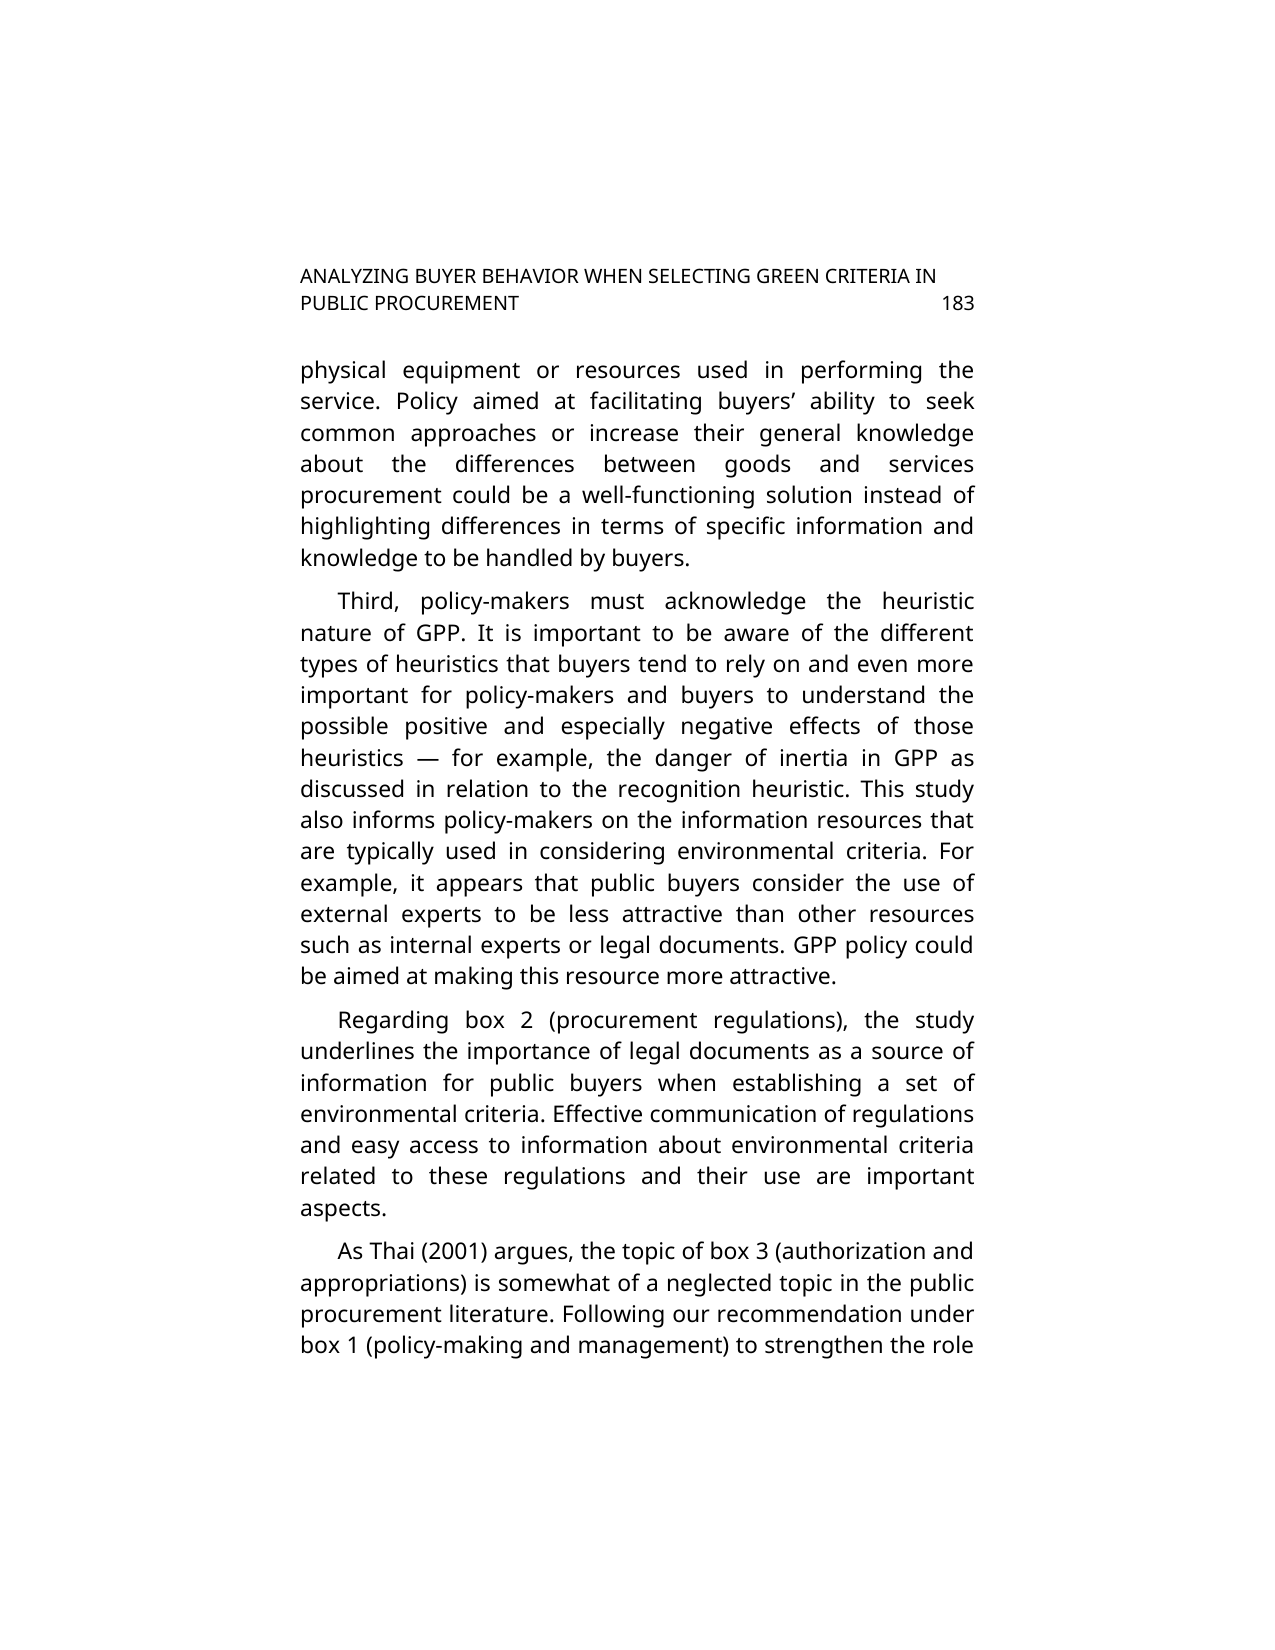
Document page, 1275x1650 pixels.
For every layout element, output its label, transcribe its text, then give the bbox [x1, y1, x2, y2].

text Regarding box 2 (procurement regulations), the study underlines the importance of legal documents as a source of information for public buyers when establishing a set of environmental criteria. Effective communication of regulations and easy access to information about environmental criteria related to these regulations and their use are important aspects. [300, 1004, 975, 1223]
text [300, 354, 975, 573]
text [300, 1235, 975, 1360]
text Third, policy-makers must acknowledge the heuristic nature of GPP. It is important to be aware of the different types of heuristics that buyers tend to rely on and even more important for policy-makers and buyers to understand the possible positive and especially negative effects of those heuristics — for example, the danger of inertia in GPP as discussed in relation to the recognition heuristic. This study also informs policy-makers on the information resources that are typically used in considering environmental criteria. For example, it appears that public buyers consider the use of external experts to be less attractive than other resources such as internal experts or legal documents. GPP policy could be aimed at making this resource more attractive. [300, 585, 975, 991]
